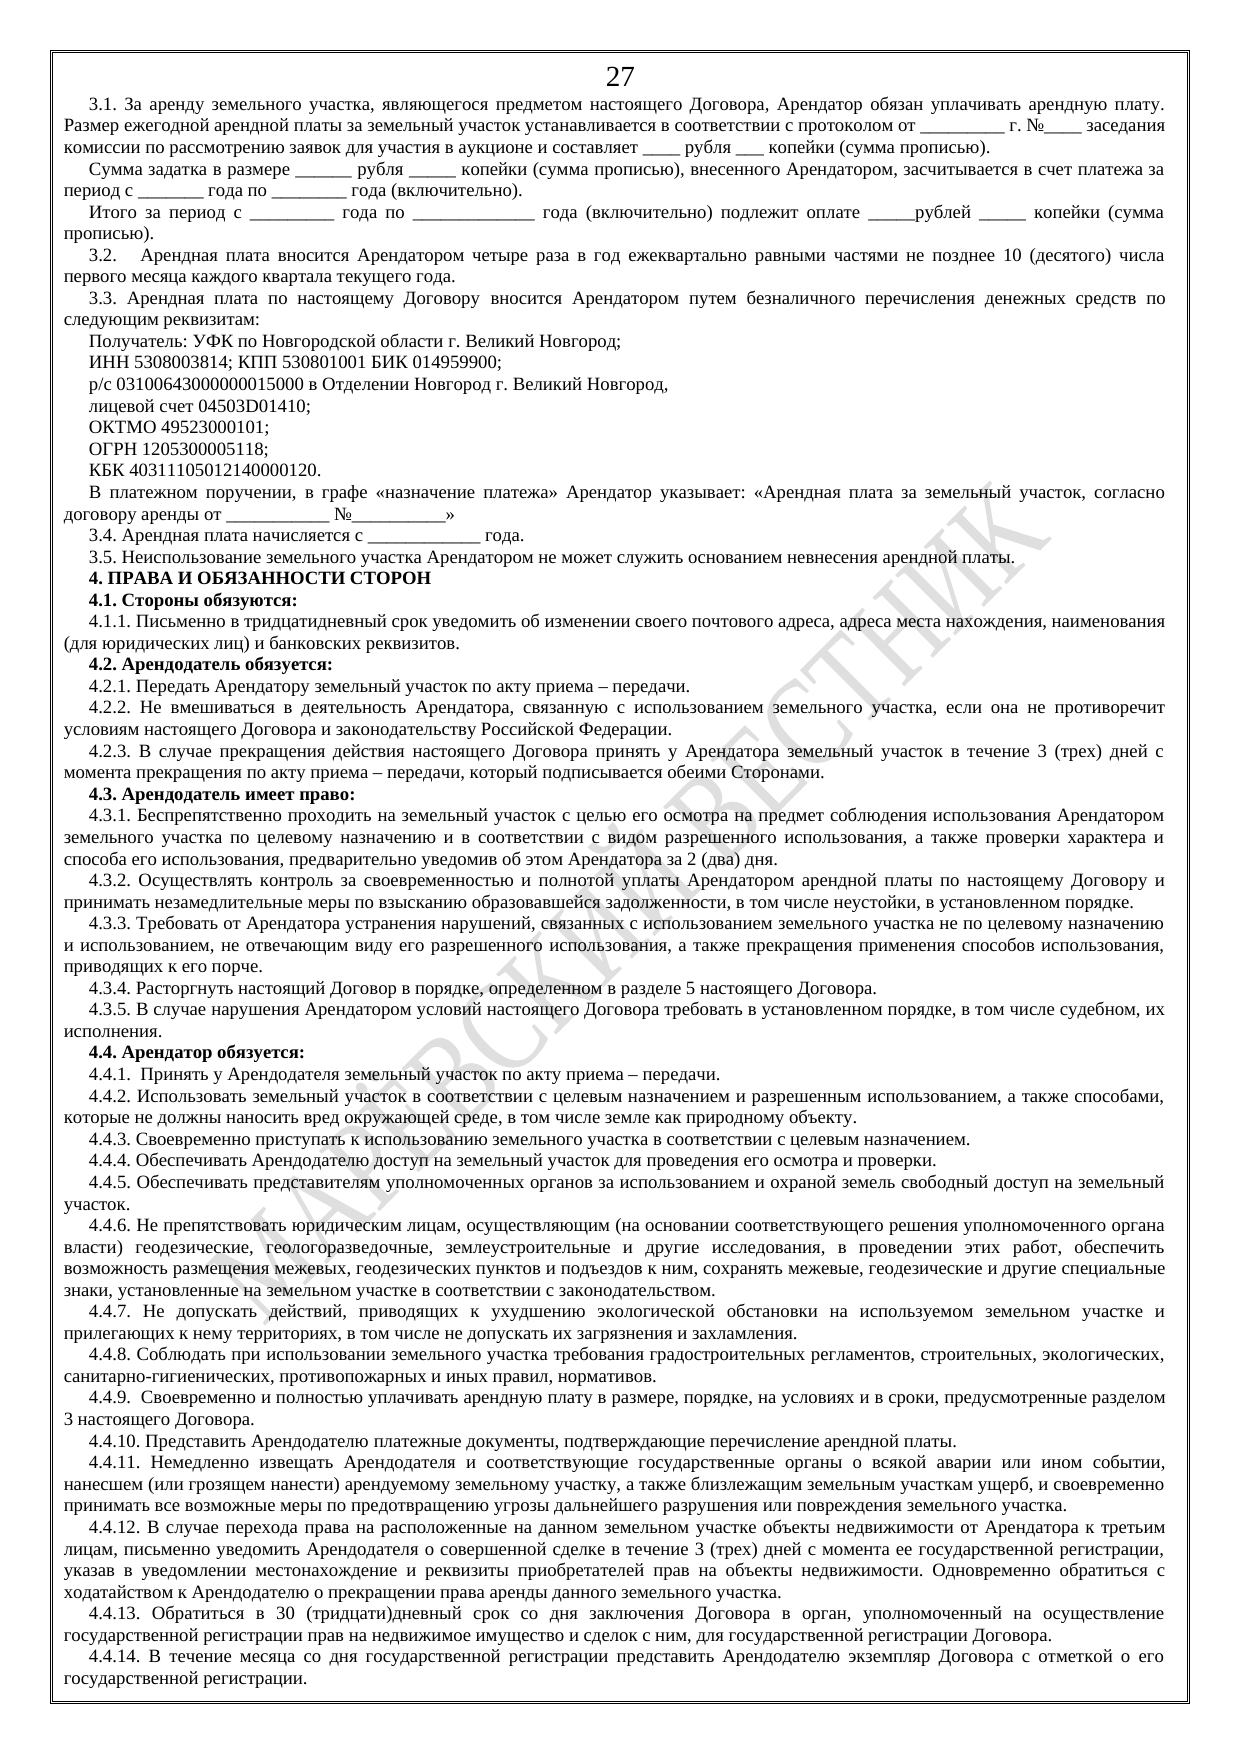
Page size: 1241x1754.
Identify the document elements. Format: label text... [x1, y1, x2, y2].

text 4.4.6. Не препятствовать юридическим лицам, осуществляющим (на основании соответствующего решения уполномоченного органа власти) геодезические, геологоразведочные, землеустроительные и другие исследования, в проведении этих работ, обеспечить возможность размещения межевых, геодезических пунктов и подъездов к ним, сохранять межевые, геодезические и другие специальные знаки, установленные на земельном участке в соответствии с законодательством. [63, 1214, 1167, 1300]
text 3.2. Арендная плата вносится Арендатором четыре раза в год ежеквартально равными частями не позднее 10 (десятого) числа первого месяца каждого квартала текущего года. [63, 244, 1167, 287]
text 4.2. Арендодатель обязуется: [63, 653, 1167, 675]
text 4.4.3. Своевременно приступать к использованию земельного участка в соответствии с целевым назначением. [63, 1128, 1167, 1149]
text В платежном поручении, в графе «назначение платежа» Арендатор указывает: «Арендная плата за земельный участок, согласно договору аренды от ___________ №__________» [63, 481, 1167, 524]
text 4.1. Стороны обязуются: [63, 589, 1167, 610]
text 3.5. Неиспользование земельного участка Арендатором не может служить основанием невнесения арендной платы. [63, 546, 1167, 567]
text 4.4.10. Представить Арендодателю платежные документы, подтверждающие перечисление арендной платы. [63, 1429, 1167, 1451]
text 4.4.5. Обеспечивать представителям уполномоченных органов за использованием и охраной земель свободный доступ на земельный участок. [63, 1171, 1167, 1214]
text ИНН 5308003814; КПП 530801001 БИК 014959900; [63, 351, 1167, 373]
text 4.1.1. Письменно в тридцатидневный срок уведомить об изменении своего почтового адреса, адреса места нахождения, наименования (для юридических лиц) и банковских реквизитов. [63, 610, 1167, 653]
text 4.4.1. Принять у Арендодателя земельный участок по акту приема – передачи. [63, 1063, 1167, 1084]
text 4.3.3. Требовать от Арендатора устранения нарушений, связанных с использованием земельного участка не по целевому назначению и использованием, не отвечающим виду его разрешенного использования, а также прекращения применения способов использования, приводящих к его порче. [63, 912, 1167, 977]
text 4.3.1. Беспрепятственно проходить на земельный участок с целью его осмотра на предмет соблюдения использования Арендатором земельного участка по целевому назначению и в соответствии с видом разрешенного использования, а также проверки характера и способа его использования, предварительно уведомив об этом Арендатора за 2 (два) дня. [63, 804, 1167, 869]
text 4.2.2. Не вмешиваться в деятельность Арендатора, связанную с использованием земельного участка, если она не противоречит условиям настоящего Договора и законодательству Российской Федерации. [63, 696, 1167, 739]
text 4. ПРАВА И ОБЯЗАННОСТИ СТОРОН [63, 567, 1167, 589]
text Итого за период с _________ года по _____________ года (включительно) подлежит оплате _____рублей _____ копейки (сумма прописью). [63, 201, 1167, 244]
text 3.3. Арендная плата по настоящему Договору вносится Арендатором путем безналичного перечисления денежных средств по следующим реквизитам: [63, 287, 1167, 330]
text 4.4.12. В случае перехода права на расположенные на данном земельном участке объекты недвижимости от Арендатора к третьим лицам, письменно уведомить Арендодателя о совершенной сделке в течение 3 (трех) дней с момента ее государственной регистрации, указав в уведомлении местонахождение и реквизиты приобретателей прав на объекты недвижимости. Одновременно обратиться с ходатайством к Арендодателю о прекращении права аренды данного земельного участка. [63, 1516, 1167, 1602]
text лицевой счет 04503D01410; [63, 394, 1167, 416]
text 4.2.1. Передать Арендатору земельный участок по акту приема – передачи. [63, 675, 1167, 696]
text 4.4.11. Немедленно извещать Арендодателя и соответствующие государственные органы о всякой аварии или ином событии, нанесшем (или грозящем нанести) арендуемому земельному участку, а также близлежащим земельным участкам ущерб, и своевременно принимать все возможные меры по предотвращению угрозы дальнейшего разрушения или повреждения земельного участка. [63, 1451, 1167, 1516]
text 4.4.14. В течение месяца со дня государственной регистрации представить Арендодателю экземпляр Договора с отметкой о его государственной регистрации. [63, 1645, 1167, 1688]
text 4.3. Арендодатель имеет право: [63, 783, 1167, 804]
text КБК 40311105012140000120. [63, 459, 1167, 481]
text 4.4.4. Обеспечивать Арендодателю доступ на земельный участок для проведения его осмотра и проверки. [63, 1149, 1167, 1171]
text 3.4. Арендная плата начисляется с ____________ года. [63, 524, 1167, 546]
text 4.3.5. В случае нарушения Арендатором условий настоящего Договора требовать в установленном порядке, в том числе судебном, их исполнения. [63, 998, 1167, 1041]
text Получатель: УФК по Новгородской области г. Великий Новгород; [63, 330, 1167, 351]
text 4.4.9. Своевременно и полностью уплачивать арендную плату в размере, порядке, на условиях и в сроки, предусмотренные разделом 3 настоящего Договора. [63, 1386, 1167, 1429]
text 4.4.8. Соблюдать при использовании земельного участка требования градостроительных регламентов, строительных, экологических, санитарно-гигиенических, противопожарных и иных правил, нормативов. [63, 1343, 1167, 1386]
text Сумма задатка в размере ______ рубля _____ копейки (сумма прописью), внесенного Арендатором, засчитывается в счет платежа за период с _______ года по ________ года (включительно). [63, 157, 1167, 201]
text 3.1. За аренду земельного участка, являющегося предметом настоящего Договора, Арендатор обязан уплачивать арендную плату. Размер ежегодной арендной платы за земельный участок устанавливается в соответствии с протоколом от _________ г. №____ заседания комиссии по рассмотрению заявок для участия в аукционе и составляет ____ рубля ___ копейки (сумма прописью). [63, 93, 1167, 157]
text 4.4.7. Не допускать действий, приводящих к ухудшению экологической обстановки на используемом земельном участке и прилегающих к нему территориях, в том числе не допускать их загрязнения и захламления. [63, 1300, 1167, 1343]
text ОГРН 1205300005118; [63, 438, 1167, 459]
text р/с 03100643000000015000 в Отделении Новгород г. Великий Новгород, [63, 373, 1167, 394]
text 4.2.3. В случае прекращения действия настоящего Договора принять у Арендатора земельный участок в течение 3 (трех) дней с момента прекращения по акту приема – передачи, который подписывается обеими Сторонами. [63, 739, 1167, 783]
text 4.4.13. Обратиться в 30 (тридцати)дневный срок со дня заключения Договора в орган, уполномоченный на осуществление государственной регистрации прав на недвижимое имущество и сделок с ним, для государственной регистрации Договора. [63, 1602, 1167, 1645]
text 4.4. Арендатор обязуется: [63, 1041, 1167, 1063]
text 4.3.4. Расторгнуть настоящий Договор в порядке, определенном в разделе 5 настоящего Договора. [63, 977, 1167, 998]
text 4.3.2. Осуществлять контроль за своевременностью и полнотой уплаты Арендатором арендной платы по настоящему Договору и принимать незамедлительные меры по взысканию образовавшейся задолженности, в том числе неустойки, в установленном порядке. [63, 869, 1167, 912]
text 4.4.2. Использовать земельный участок в соответствии с целевым назначением и разрешенным использованием, а также способами, которые не должны наносить вред окружающей среде, в том числе земле как природному объекту. [63, 1084, 1167, 1128]
text ОКТМО 49523000101; [63, 416, 1167, 438]
